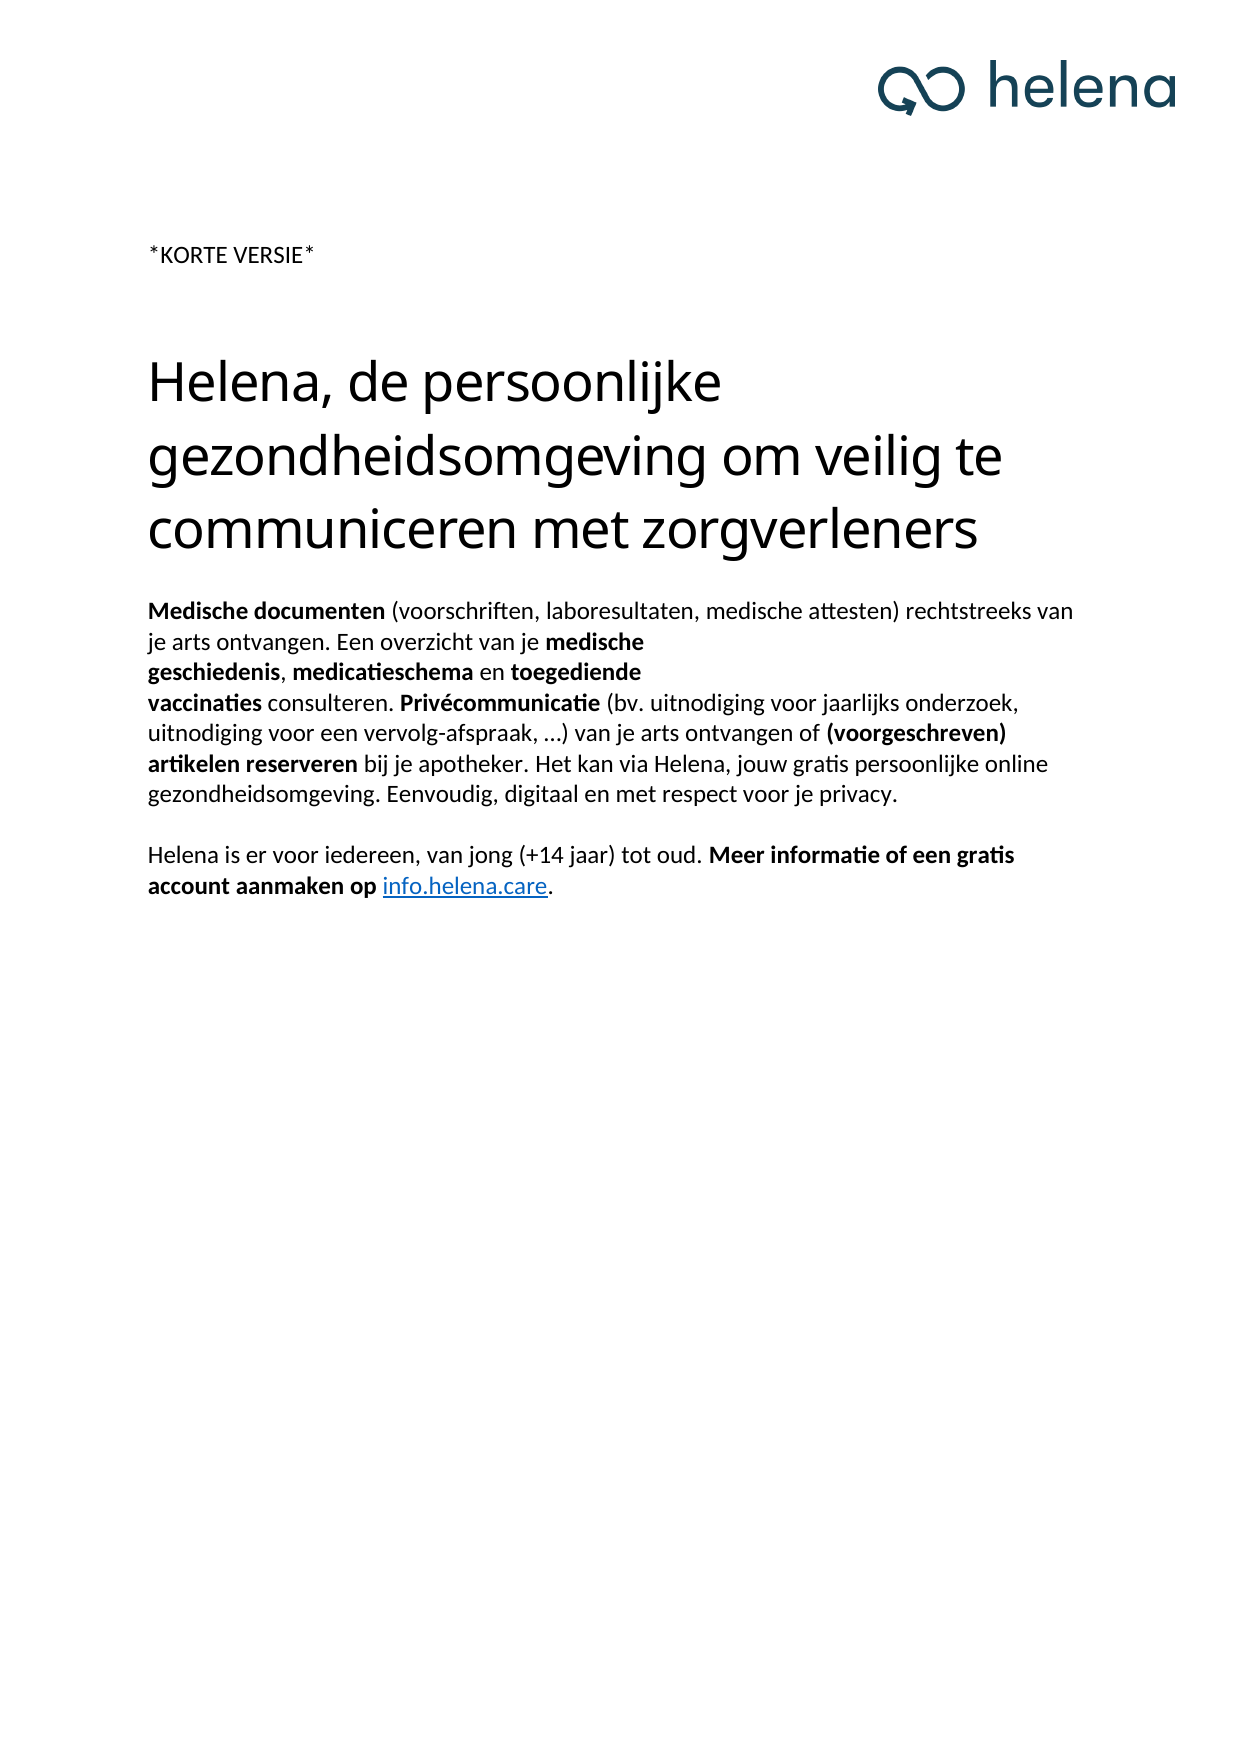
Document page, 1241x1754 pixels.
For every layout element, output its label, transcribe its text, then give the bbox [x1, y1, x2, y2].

picture [878, 60, 1175, 116]
text Medische documenten (voorschriften, laboresultaten, medische attesten) rechtstreeks van je arts ontvangen. Een overzicht van je medische geschiedenis, medicatieschema en toegediende vaccinaties consulteren. Privécommunicatie (bv. uitnodiging voor jaarlijks onderzoek, uitnodiging voor een vervolg-afspraak, …) van je arts ontvangen of (voorgeschreven) artikelen reserveren bij je apotheker. Het kan via Helena, jouw gratis persoonlijke online gezondheidsomgeving. Eenvoudig, digitaal en met respect voor je privacy. [148, 595, 1093, 809]
text *KORTE VERSIE* [148, 239, 1093, 270]
text Helena is er voor iedereen, van jong (+14 jaar) tot oud. Meer informatie of een gratis account aanmaken op info.helena.care. [148, 839, 1093, 900]
title Helena, de persoonlijke gezondheidsomgeving om veilig te communiceren met zorgverleners [148, 343, 1093, 565]
